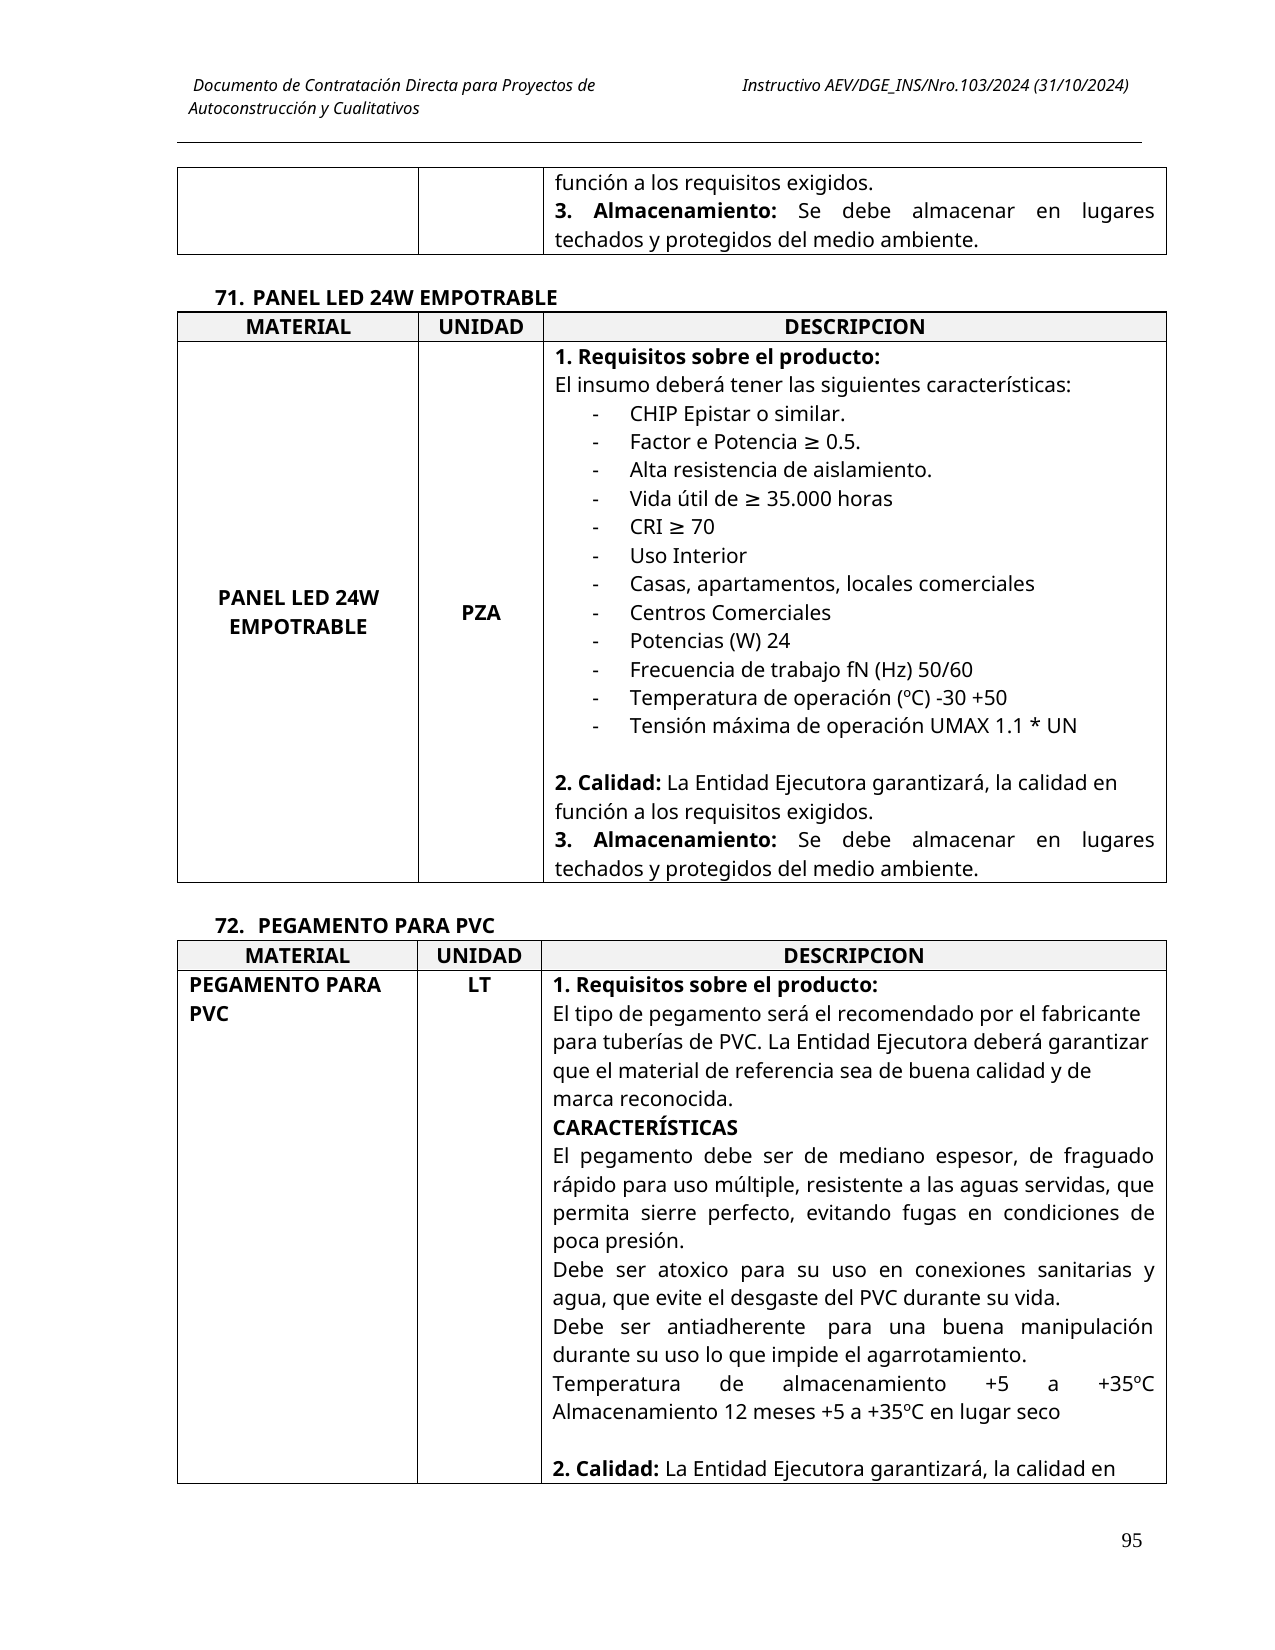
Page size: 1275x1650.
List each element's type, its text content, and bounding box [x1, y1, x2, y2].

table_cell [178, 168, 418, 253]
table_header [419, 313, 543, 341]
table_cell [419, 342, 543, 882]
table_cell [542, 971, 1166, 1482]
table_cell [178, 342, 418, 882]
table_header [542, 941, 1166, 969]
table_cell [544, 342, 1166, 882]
list PANEL LED 24W EMPOTRABLE [215, 283, 1142, 311]
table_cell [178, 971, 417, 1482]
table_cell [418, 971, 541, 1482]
list PEGAMENTO PARA PVC [215, 912, 1142, 940]
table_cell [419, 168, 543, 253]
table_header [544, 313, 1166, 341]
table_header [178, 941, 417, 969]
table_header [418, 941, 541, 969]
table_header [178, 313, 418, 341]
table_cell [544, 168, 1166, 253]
